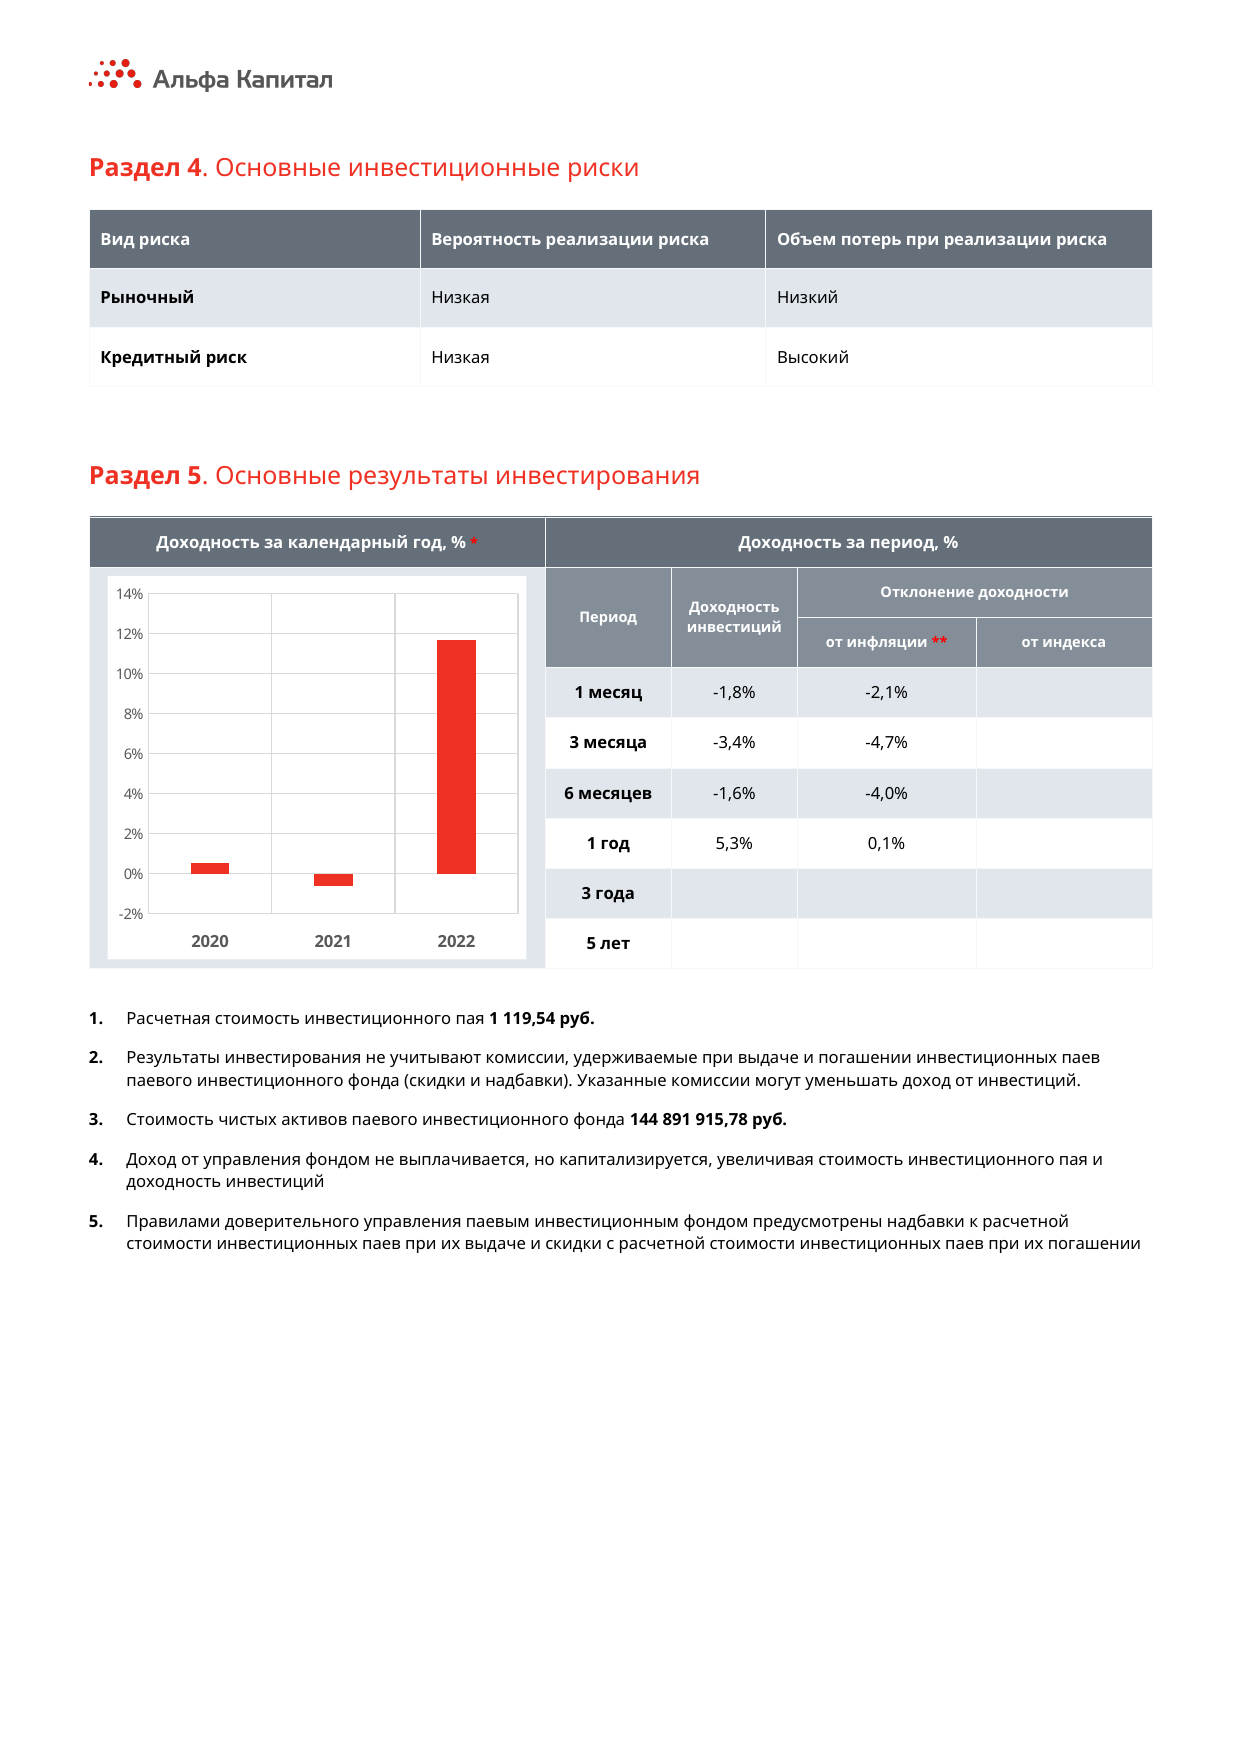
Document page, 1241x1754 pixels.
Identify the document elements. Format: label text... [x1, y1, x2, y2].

table_header Раздел 4. Основные инвестиционные риски [0, 114, 1240, 422]
picture [88, 59, 332, 92]
table_cell Раздел 5. Основные результаты инвестирования Расчетная стоимость инвестиционного пая 1 119,54 руб. Результаты инвестирования не учитывают комиссии, удерживаемые при выдаче и погашении инвестиционных паев паевого инвестиционного фонда (скидки и надбавки). Указанные комиссии могут уменьшать доход от инвестиций. Стоимость чистых активов паевого инвестиционного фонда 144 891 915,78 руб. Доход от управления фондом не выплачивается, но капитализируется, увеличивая стоимость инвестиционного пая и доходность инвестиций Правилами доверительного управления паевым инвестиционным фондом предусмотрены надбавки к расчетной стоимости инвестиционных паев при их выдаче и скидки с расчетной стоимости инвестиционных паев при их погашении [0, 422, 1240, 1290]
